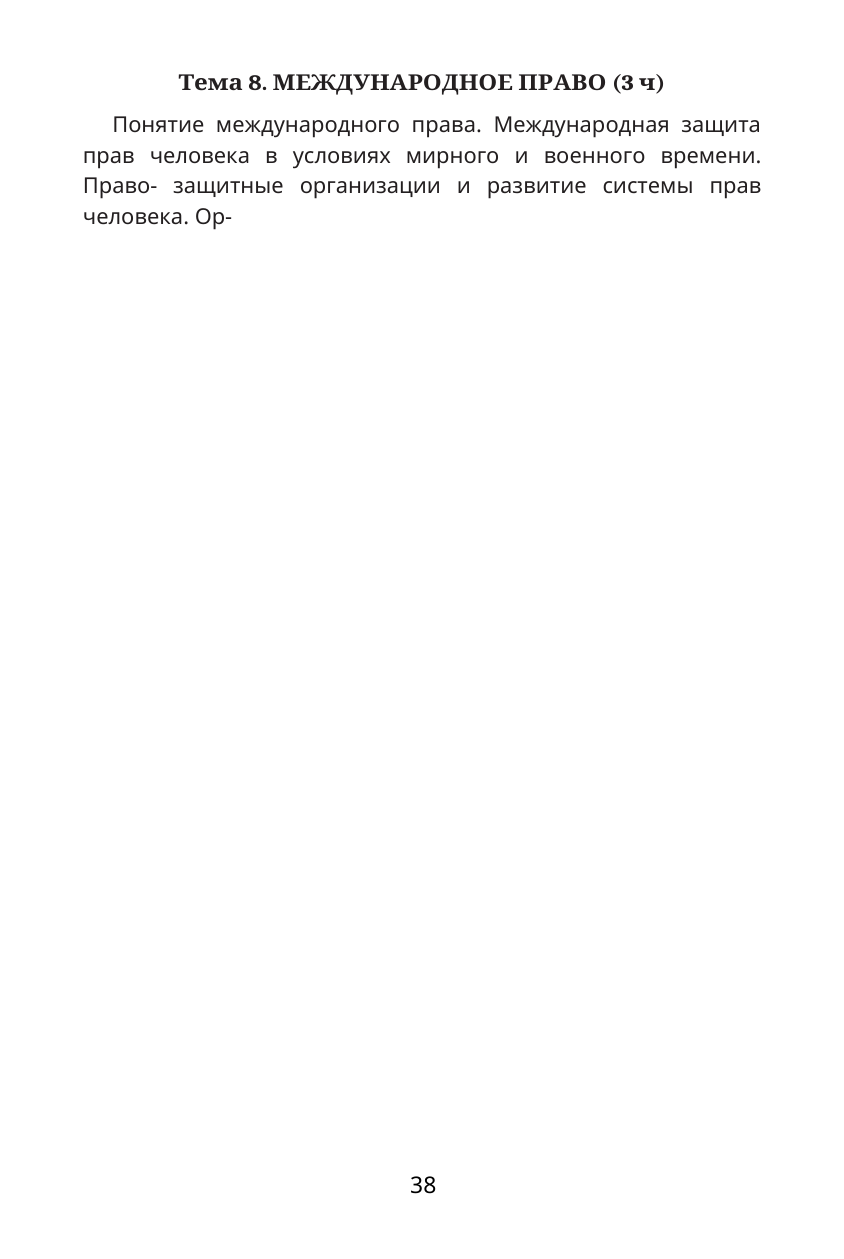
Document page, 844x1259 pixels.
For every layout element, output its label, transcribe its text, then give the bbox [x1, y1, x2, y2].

subtitle Тема 8. МЕЖДУНАРОДНОЕ ПРАВО (3 ч) [89, 71, 754, 96]
text Понятие международного права. Международная защита прав человека в условиях мирного и военного времени. Право- защитные организации и развитие системы прав человека. Ор- [83, 109, 761, 231]
